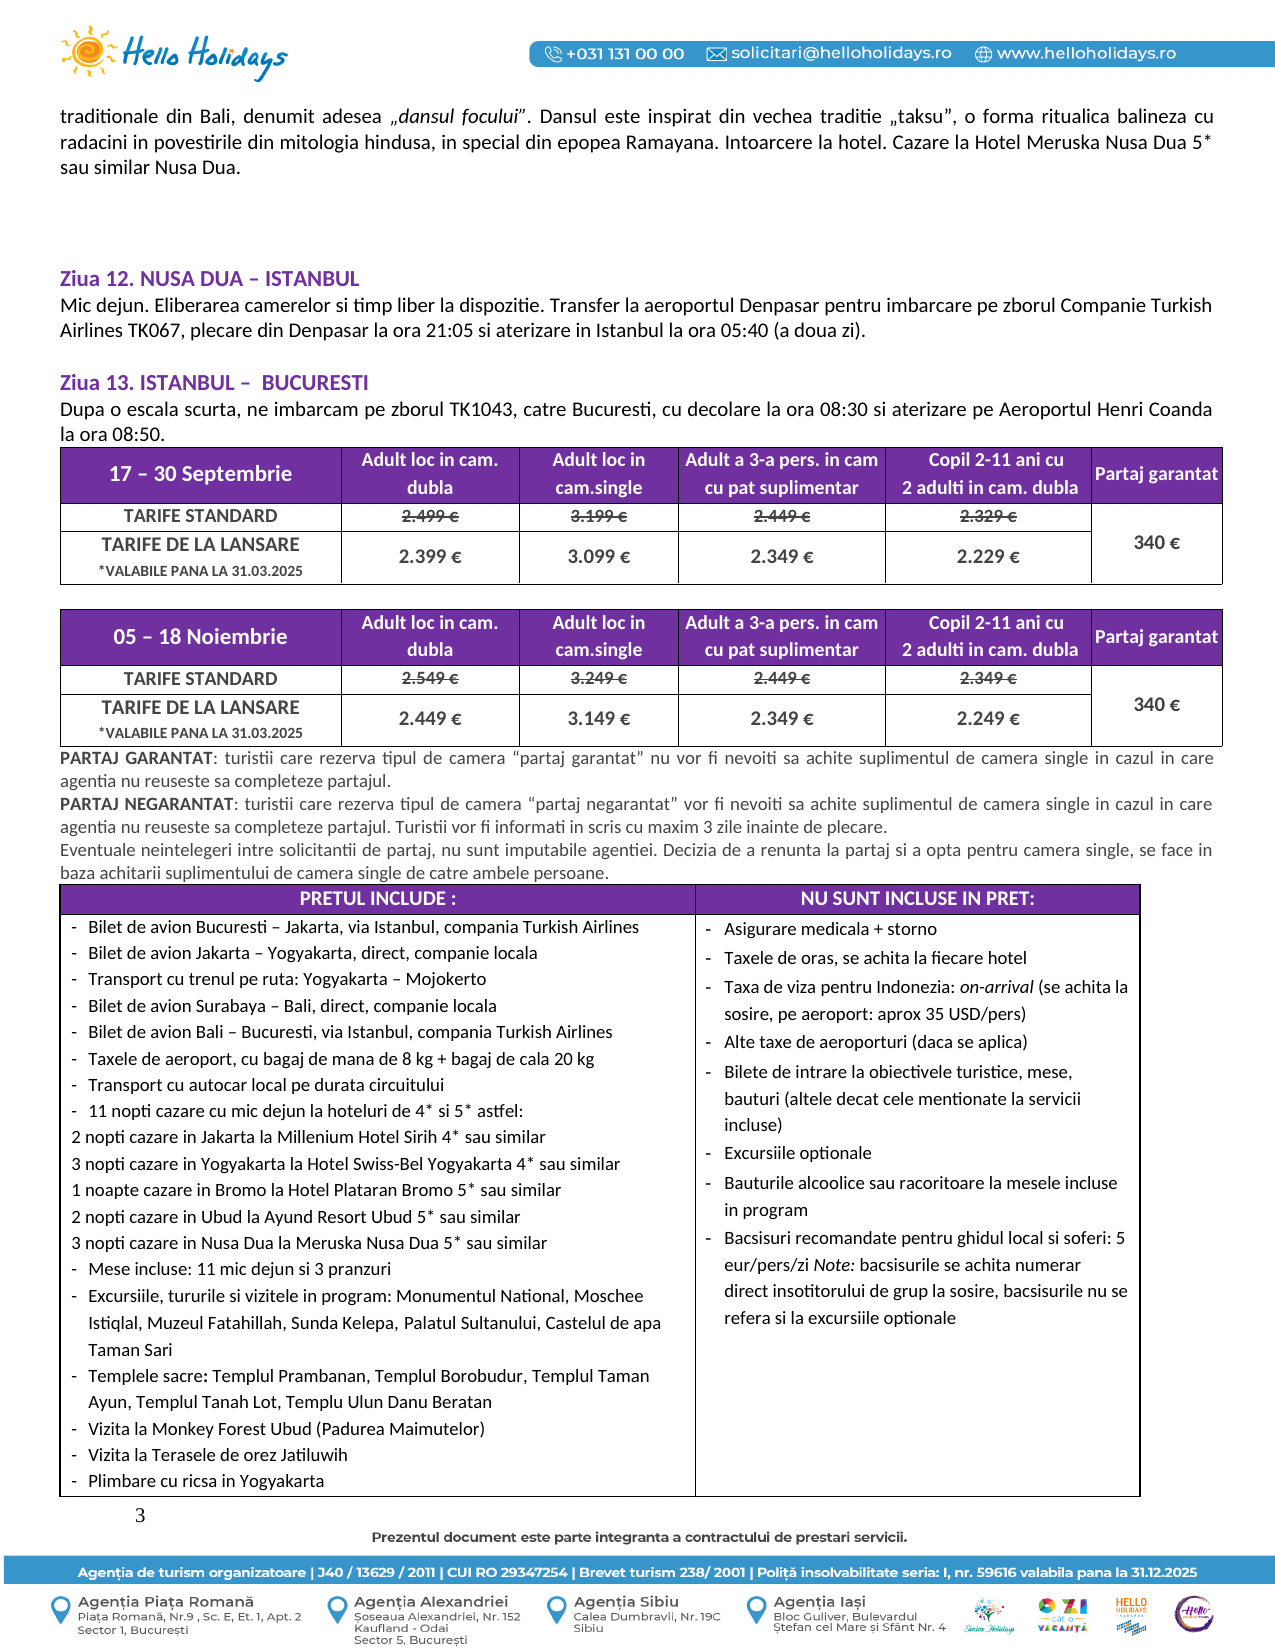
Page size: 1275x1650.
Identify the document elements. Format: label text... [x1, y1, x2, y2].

table_header Adult loc in cam.single [520, 610, 678, 665]
table_cell 3.249 € [520, 666, 678, 693]
table_cell 2.349 € [886, 666, 1091, 693]
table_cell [61, 915, 695, 1496]
table_header Adult a 3-a pers. in cam cu pat suplimentar [679, 448, 885, 503]
table_cell 2.449 € [679, 666, 885, 693]
table_cell 2.399 € [342, 532, 519, 583]
text Dupa o escala scurta, ne imbarcam pe zborul TK1043, catre Bucuresti, cu decolare la ora 08:30 si aterizare pe Aeroportul Henri Coanda la ora 08:50. [60, 396, 1215, 447]
table_cell TARIFE DE LA LANSARE *VALABILE PANA LA 31.03.2025 [61, 695, 341, 746]
table_header Adult loc in cam. dubla [342, 448, 519, 503]
text Eventuale neintelegeri intre solicitantii de partaj, nu sunt imputabile agentiei. Decizia de a renunta la partaj si a opta pentru camera single, se face in baza achitarii suplimentului de camera single de catre ambele persoane. [60, 838, 1215, 884]
table_cell 2.229 € [886, 532, 1091, 583]
table_header 05 – 18 Noiembrie [61, 610, 341, 665]
table_header Partaj garantat [1092, 610, 1222, 665]
table_header NU SUNT INCLUSE IN PRET: [696, 885, 1139, 914]
text Mic dejun. Eliberarea camerelor si timp liber la dispozitie. Transfer la aeroportul Denpasar pentru imbarcare pe zborul Companie Turkish Airlines TK067, plecare din Denpasar la ora 21:05 si aterizare in Istanbul la ora 05:40 (a doua zi). [60, 292, 1215, 343]
table_cell 3.199 € [520, 504, 678, 531]
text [60, 103, 1215, 180]
table_cell 3.099 € [520, 532, 678, 583]
table_header 17 – 30 Septembrie [61, 448, 341, 503]
table_header Adult loc in cam. dubla [342, 610, 519, 665]
text PARTAJ GARANTAT: turistii care rezerva tipul de camera “partaj garantat” nu vor fi nevoiti sa achite suplimentul de camera single in cazul in care agentia nu reuseste sa completeze partajul. [60, 747, 1215, 792]
table_cell TARIFE STANDARD [61, 504, 341, 531]
table_header Copil 2-11 ani cu 2 adulti in cam. dubla [886, 610, 1091, 665]
table_cell 2.449 € [679, 504, 885, 531]
table_header Copil 2-11 ani cu 2 adulti in cam. dubla [886, 448, 1091, 503]
text PARTAJ NEGARANTAT: turistii care rezerva tipul de camera “partaj negarantat” vor fi nevoiti sa achite suplimentul de camera single in cazul in care agentia nu reuseste sa completeze partajul. Turistii vor fi informati in scris cu maxim 3 zile inainte de plecare. [60, 792, 1215, 838]
table_header Adult a 3-a pers. in cam cu pat suplimentar [679, 610, 885, 665]
table_header PRETUL INCLUDE : [61, 885, 695, 914]
table_cell 2.249 € [886, 695, 1091, 746]
table_cell 2.349 € [679, 695, 885, 746]
text Ziua 12. NUSA DUA – ISTANBUL [60, 264, 1215, 292]
table_cell 2.549 € [342, 666, 519, 693]
table_cell 2.349 € [679, 532, 885, 583]
table_cell 3.149 € [520, 695, 678, 746]
picture [3, 7, 1275, 1650]
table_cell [696, 915, 1139, 1496]
table_cell TARIFE DE LA LANSARE *VALABILE PANA LA 31.03.2025 [61, 532, 341, 583]
table_header Partaj garantat [1092, 448, 1222, 503]
table_cell 2.329 € [886, 504, 1091, 531]
table_cell 2.449 € [342, 695, 519, 746]
table_cell 2.499 € [342, 504, 519, 531]
table_cell 340 € [1092, 504, 1222, 583]
text Ziua 13. ISTANBUL – BUCURESTI [60, 368, 1215, 396]
table_cell 340 € [1092, 666, 1222, 746]
table_header Adult loc in cam.single [520, 448, 678, 503]
table_cell TARIFE STANDARD [61, 666, 341, 693]
